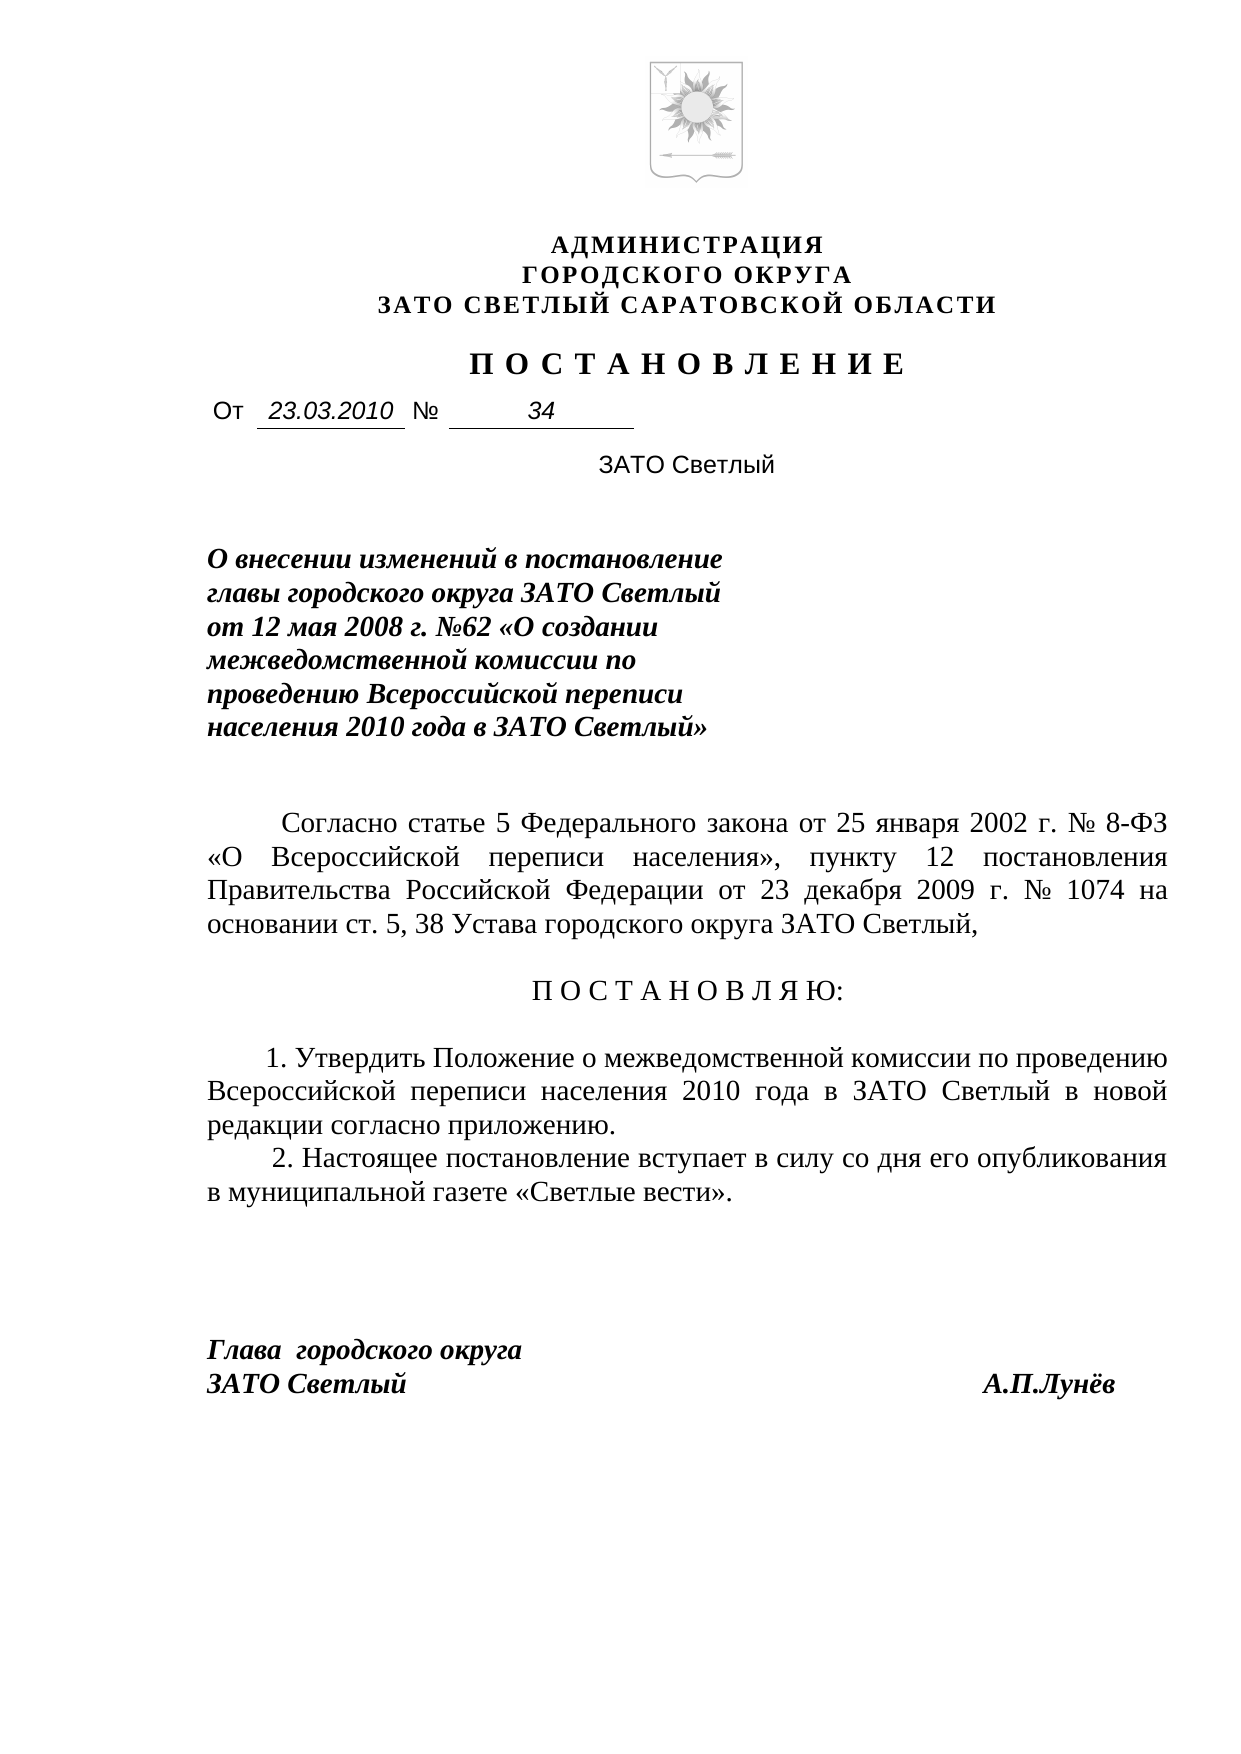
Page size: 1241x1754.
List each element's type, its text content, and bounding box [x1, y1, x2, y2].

text Глава городского округа [207, 1332, 1167, 1366]
text 2. Настоящее постановление вступает в силу со дня его опубликования в муниципальной газете «Светлые вести». [207, 1141, 1169, 1208]
text 1. Утвердить Положение о межведомственной комиссии по проведению Всероссийской переписи населения 2010 года в ЗАТО Светлый в новой редакции согласно приложению. [207, 1040, 1169, 1141]
text ЗАТО Светлый А.П.Лунёв [207, 1366, 1167, 1399]
text Согласно статье 5 Федерального закона от 25 января 2002 г. № 8-ФЗ «О Всероссийской переписи населения», пункту 12 постановления Правительства Российской Федерации от 23 декабря 2009 г. № 1074 на основании ст. 5, 38 Устава городского округа ЗАТО Светлый, [207, 805, 1169, 939]
text О внесении изменений в постановление главы городского округа ЗАТО Светлый от 12 мая 2008 г. №62 «О создании межведомственной комиссии по проведению Всероссийской переписи населения 2010 года в ЗАТО Светлый» [207, 542, 783, 743]
text П О С Т А Н О В Л Я Ю: [207, 973, 1169, 1006]
picture [644, 56, 749, 188]
